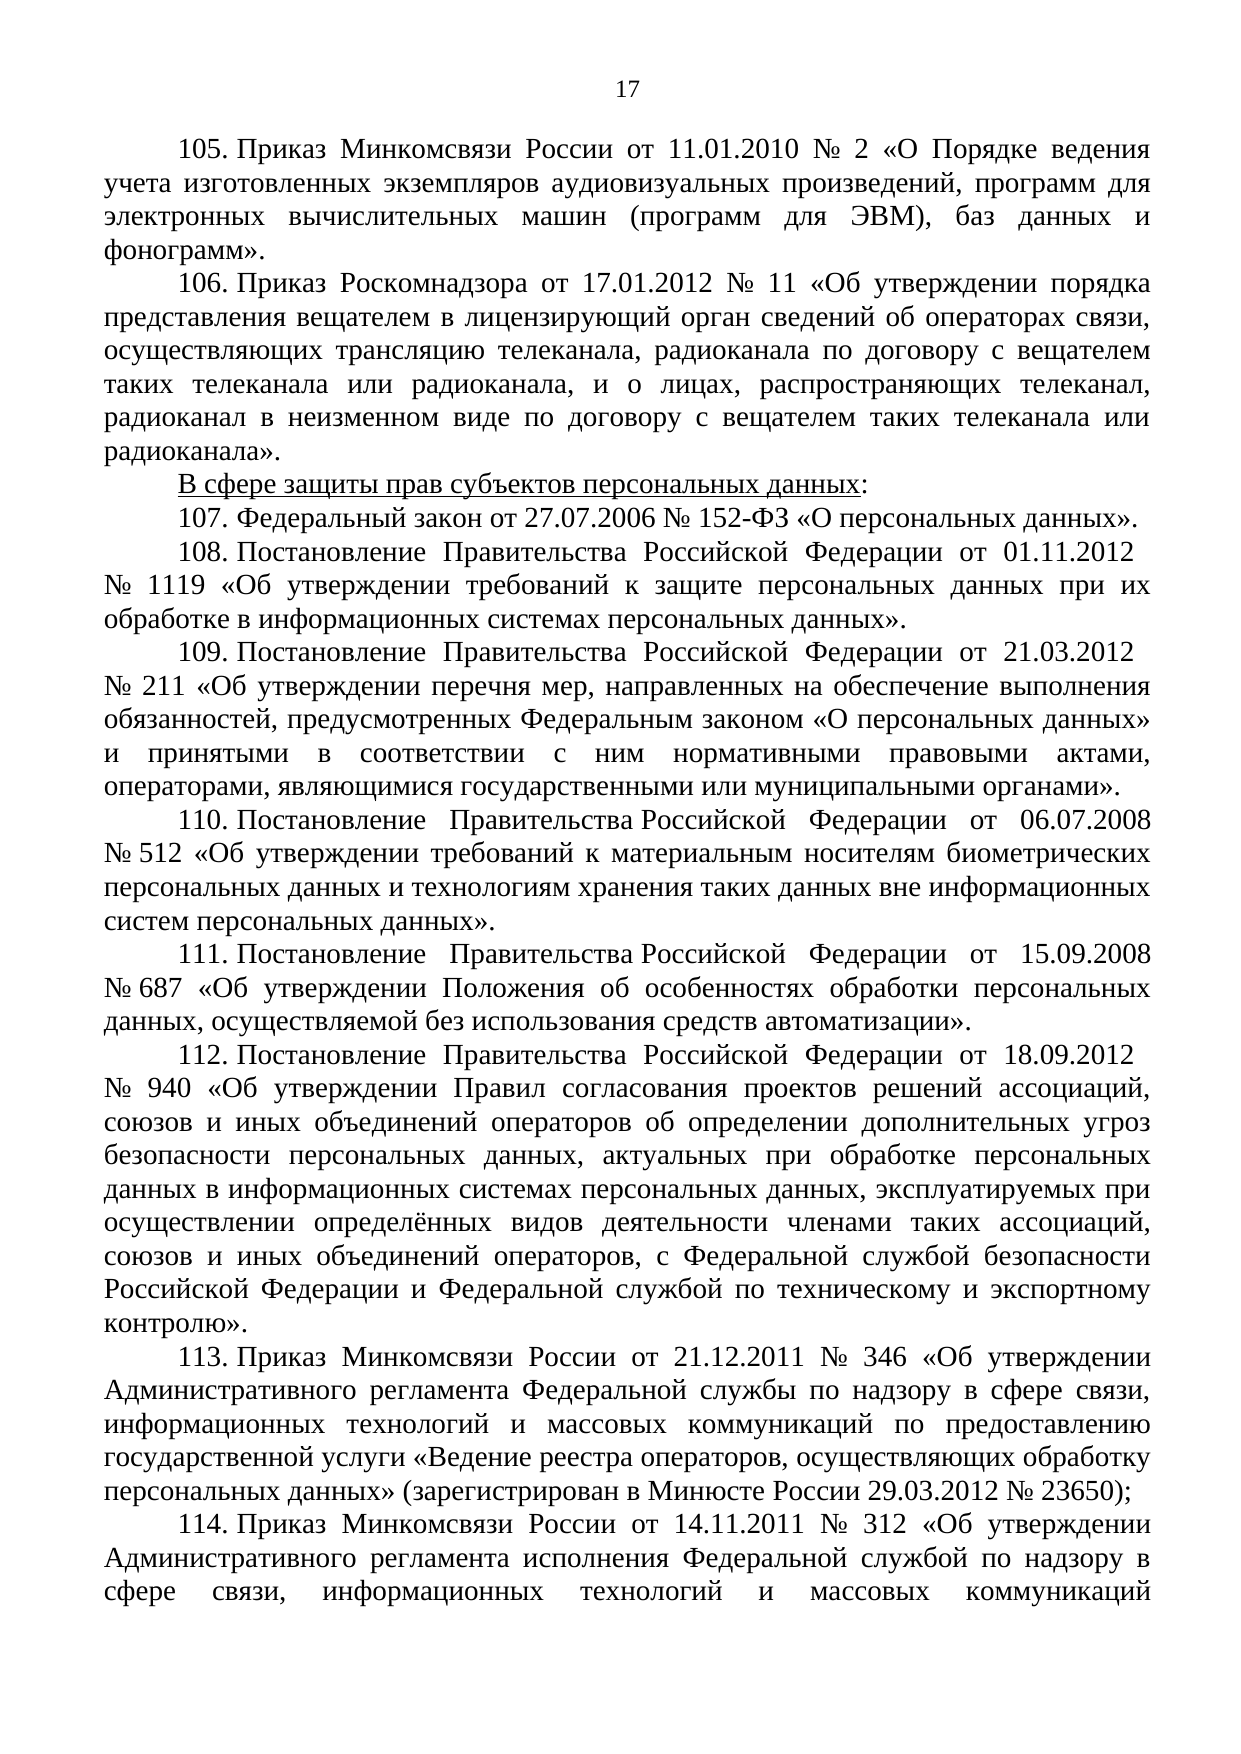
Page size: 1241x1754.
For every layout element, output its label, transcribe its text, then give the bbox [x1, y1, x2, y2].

list Постановление Правительства Российской Федерации от 15.09.2008 № 687 «Об утверждении Положения об особенностях обработки персональных данных, осуществляемой без использования средств автоматизации». [103, 936, 1152, 1037]
list Постановление Правительства Российской Федерации от 21.03.2012 № 211 «Об утверждении перечня мер, направленных на обеспечение выполнения обязанностей, предусмотренных Федеральным законом «О персональных данных» и принятыми в соответствии с ним нормативными правовыми актами, операторами, являющимися государственными или муниципальными органами». [103, 634, 1152, 802]
list Федеральный закон от 27.07.2006 № 152-ФЗ «О персональных данных». [103, 500, 1152, 534]
list Постановление Правительства Российской Федерации от 06.07.2008 № 512 «Об утверждении требований к материальным носителям биометрических персональных данных и технологиям хранения таких данных вне информационных систем персональных данных». [103, 802, 1152, 936]
list Приказ Минкомсвязи России от 21.12.2011 № 346 «Об утверждении Административного регламента Федеральной службы по надзору в сфере связи, информационных технологий и массовых коммуникаций по предоставлению государственной услуги «Ведение реестра операторов, осуществляющих обработку персональных данных» (зарегистрирован в Минюсте России 29.03.2012 № 23650); [103, 1339, 1152, 1506]
text В сфере защиты прав субъектов персональных данных: [103, 467, 1152, 500]
list Постановление Правительства Российской Федерации от 01.11.2012 № 1119 «Об утверждении требований к защите персональных данных при их обработке в информационных системах персональных данных». [103, 534, 1152, 634]
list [103, 1506, 1152, 1607]
list Приказ Роскомнадзора от 17.01.2012 № 11 «Об утверждении порядка представления вещателем в лицензирующий орган сведений об операторах связи, осуществляющих трансляцию телеканала, радиоканала по договору с вещателем таких телеканала или радиоканала, и о лицах, распространяющих телеканал, радиоканал в неизменном виде по договору с вещателем таких телеканала или радиоканала». [103, 265, 1152, 467]
list Постановление Правительства Российской Федерации от 18.09.2012 № 940 «Об утверждении Правил согласования проектов решений ассоциаций, союзов и иных объединений операторов об определении дополнительных угроз безопасности персональных данных, актуальных при обработке персональных данных в информационных системах персональных данных, эксплуатируемых при осуществлении определённых видов деятельности членами таких ассоциаций, союзов и иных объединений операторов, с Федеральной службой безопасности Российской Федерации и Федеральной службой по техническому и экспортному контролю». [103, 1037, 1152, 1339]
list Приказ Минкомсвязи России от 11.01.2010 № 2 «О Порядке ведения учета изготовленных экземпляров аудиовизуальных произведений, программ для электронных вычислительных машин (программ для ЭВМ), баз данных и фонограмм». [103, 131, 1152, 265]
